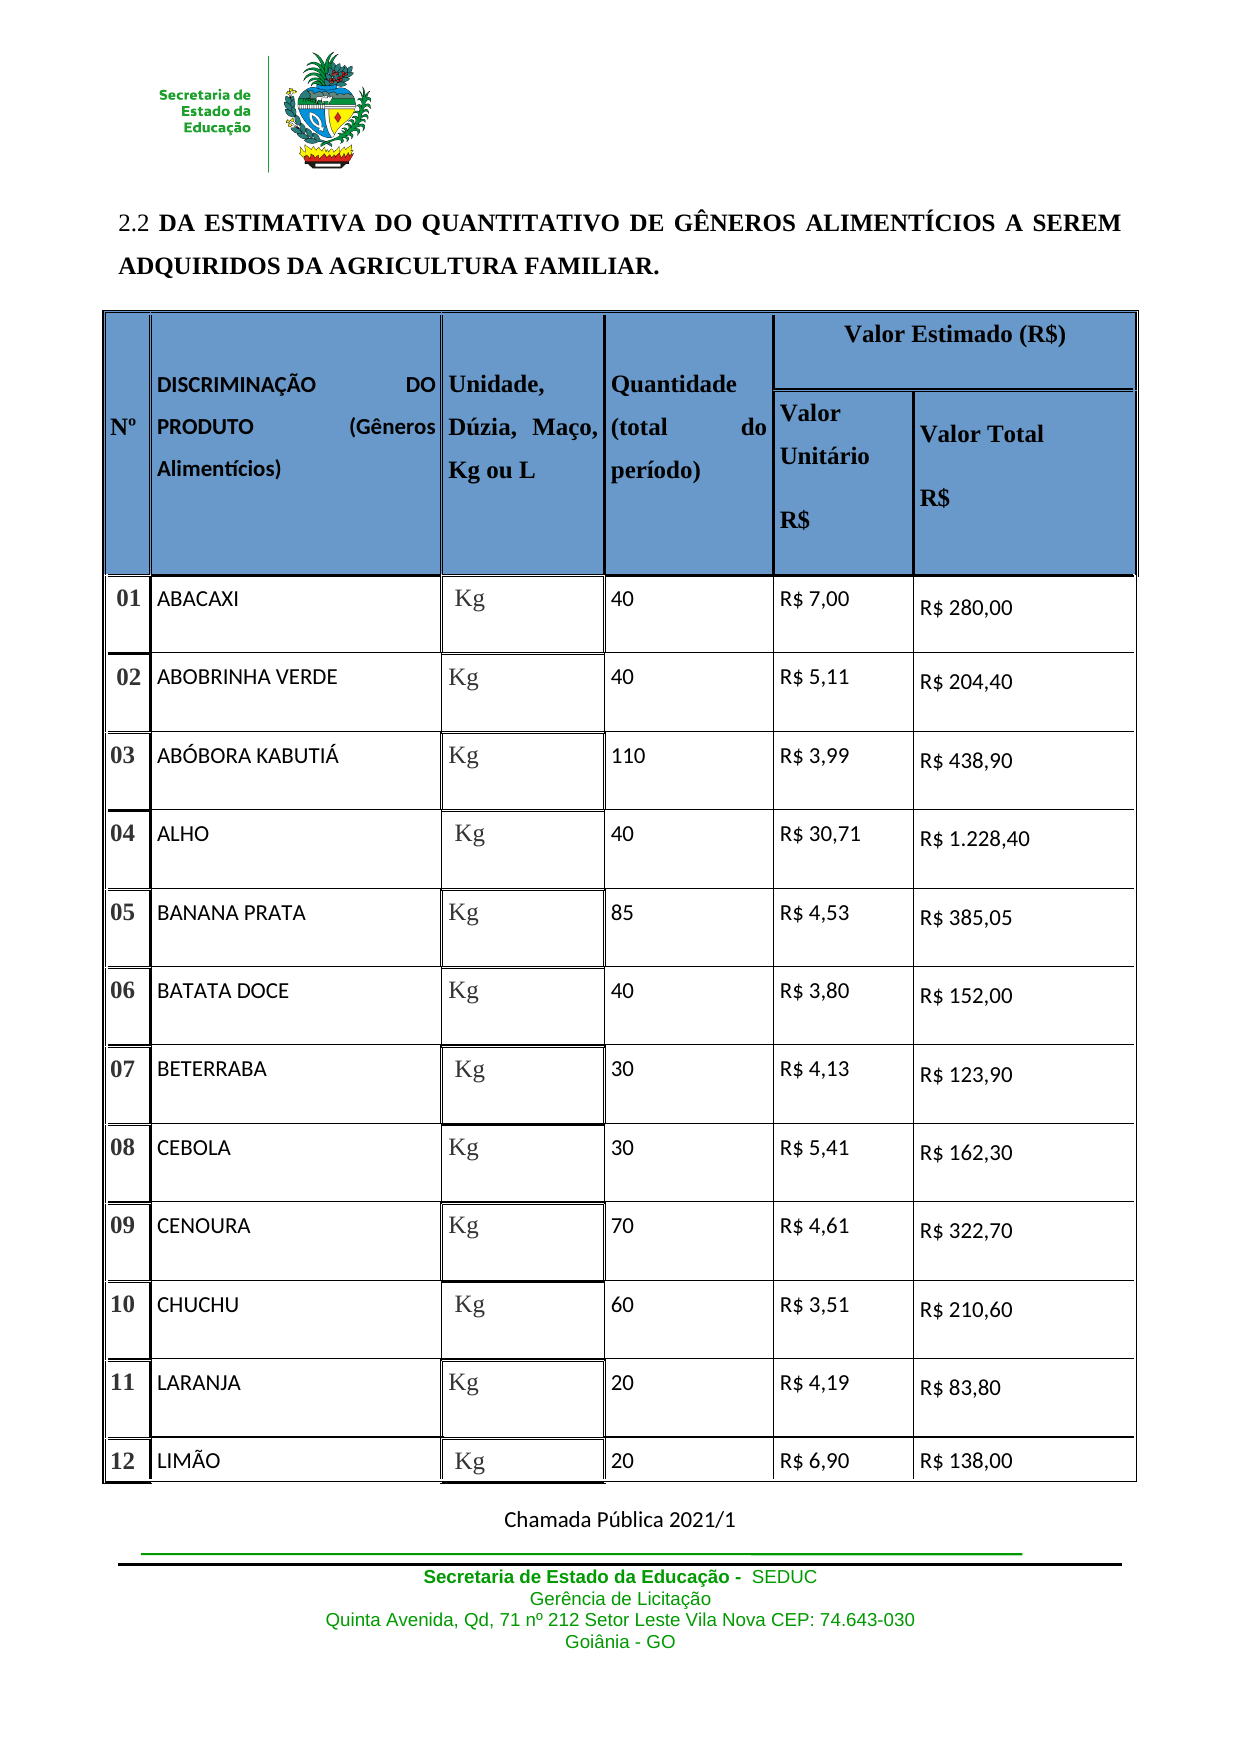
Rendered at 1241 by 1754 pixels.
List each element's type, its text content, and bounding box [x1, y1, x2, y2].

table_cell R$ 123,90 [914, 1044, 1136, 1123]
table_cell Kg [442, 1126, 604, 1201]
table_cell Kg [443, 1205, 603, 1279]
table_cell R$ 3,51 [774, 1281, 913, 1358]
picture [118, 44, 412, 180]
table_cell CHUCHU [152, 1281, 441, 1358]
table_cell Kg [443, 891, 603, 966]
table_cell 08 [104, 1123, 151, 1201]
table_header Unidade, Dúzia, Maço, Kg ou L [442, 313, 604, 574]
table_cell BATATA DOCE [152, 967, 441, 1044]
table_cell Kg [442, 812, 604, 887]
table_cell 40 [605, 810, 773, 887]
table_cell Kg [442, 1283, 604, 1358]
table_cell ABÓBORA KABUTIÁ [152, 732, 440, 809]
table_cell 30 [606, 1045, 773, 1123]
table_cell R$ 30,71 [774, 810, 913, 887]
table_cell R$ 4,19 [774, 1359, 913, 1436]
table_cell 09 [106, 1201, 150, 1279]
table_cell R$ 1.228,40 [914, 809, 1136, 887]
table_cell LARANJA [152, 1359, 440, 1436]
table_cell 05 [106, 888, 150, 966]
table_cell Kg [442, 655, 604, 731]
table_cell 20 [606, 1359, 773, 1436]
table_cell ALHO [152, 810, 441, 887]
text 2.2 DA ESTIMATIVA DO QUANTITATIVO DE GÊNEROS ALIMENTÍCIOS A SEREM ADQUIRIDOS DA AGRICULTURA FAMILIAR. [118, 208, 1122, 280]
table_cell R$ 5,41 [774, 1124, 913, 1201]
table_cell R$ 210,60 [914, 1280, 1136, 1358]
table_cell 40 [605, 967, 773, 1044]
table_cell 01 [104, 574, 151, 652]
table_cell 12 [106, 1436, 151, 1481]
table_cell ABOBRINHA VERDE [152, 653, 441, 731]
table_cell 40 [605, 653, 773, 731]
table_header Quantidade (total do período) [604, 313, 773, 574]
table_cell 10 [106, 1280, 150, 1358]
table_cell Kg [443, 1048, 603, 1123]
table_cell 70 [606, 1202, 773, 1279]
table_cell Valor Unitário R$ [775, 392, 912, 574]
table_cell Kg [442, 969, 604, 1044]
table_cell R$ 83,80 [914, 1358, 1136, 1436]
table_cell 07 [106, 1044, 150, 1123]
table_cell 03 [104, 731, 151, 809]
table_cell R$ 3,99 [774, 732, 913, 809]
table_cell R$ 204,40 [914, 652, 1136, 731]
table_cell Valor Total R$ [915, 388, 1136, 574]
table_cell 40 [606, 577, 773, 652]
table_cell 06 [104, 966, 151, 1044]
table_cell CEBOLA [152, 1124, 441, 1201]
table_cell R$ 438,90 [914, 731, 1136, 809]
table_cell R$ 138,00 [913, 1436, 1136, 1481]
table_cell 04 [106, 809, 149, 887]
table_cell 11 [106, 1358, 150, 1436]
table_cell 30 [605, 1124, 773, 1201]
table_cell 02 [106, 652, 149, 731]
table_cell Kg [442, 1440, 604, 1481]
table_cell R$ 7,00 [774, 577, 913, 652]
table_cell R$ 280,00 [914, 574, 1136, 652]
table_cell R$ 5,11 [774, 653, 913, 731]
table_cell Kg [443, 577, 603, 652]
table_cell 85 [606, 889, 773, 966]
table_cell Kg [443, 1362, 603, 1436]
table_header Nº [106, 313, 151, 574]
table_cell R$ 322,70 [914, 1201, 1136, 1279]
table_cell R$ 4,61 [774, 1202, 913, 1279]
table_cell R$ 6,90 [773, 1438, 913, 1481]
table_cell BANANA PRATA [152, 889, 440, 966]
table_cell 60 [605, 1281, 773, 1358]
table_cell R$ 4,53 [774, 889, 913, 966]
table_cell R$ 3,80 [774, 967, 913, 1044]
table_cell ABACAXI [152, 577, 440, 652]
table_cell R$ 385,05 [914, 888, 1136, 966]
table_cell BETERRABA [152, 1045, 440, 1123]
table_cell R$ 162,30 [914, 1123, 1136, 1201]
table_cell 110 [606, 732, 773, 809]
table_header Valor Estimado (R$) [773, 313, 1135, 388]
table_cell R$ 4,13 [774, 1045, 913, 1123]
table_cell 20 [604, 1438, 773, 1481]
table_cell R$ 152,00 [914, 966, 1136, 1044]
table_cell Kg [443, 734, 603, 809]
table_cell CENOURA [152, 1202, 440, 1279]
table_cell LIMÃO [151, 1438, 442, 1481]
table_header DISCRIMINAÇÃO DO PRODUTO (Gêneros Alimentícios) [151, 313, 442, 574]
